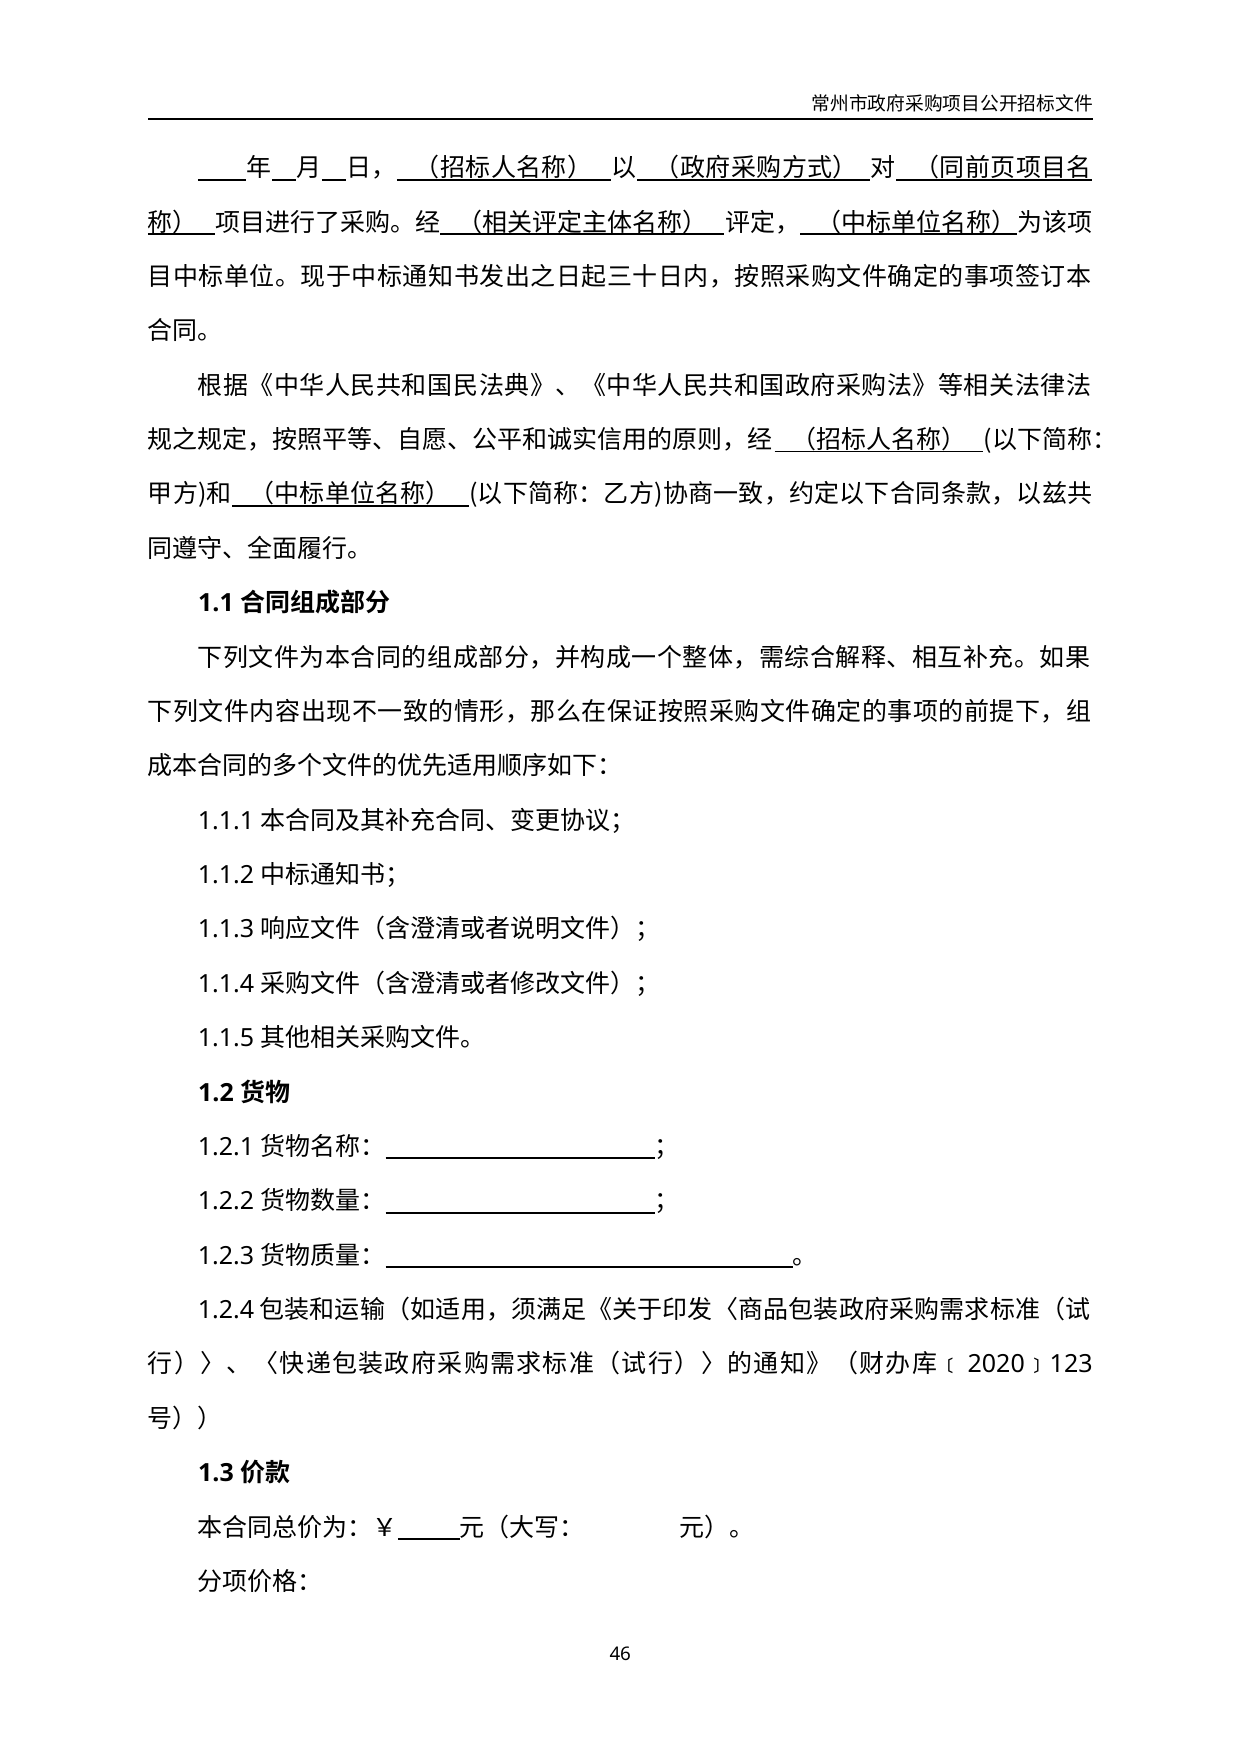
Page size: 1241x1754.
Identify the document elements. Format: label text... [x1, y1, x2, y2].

text 1.2.4包装和运输（如适用，须满足《关于印发〈商品包装政府采购需求标准（试行）〉、〈快递包装政府采购需求标准（试行）〉的通知》（财办库﹝2020﹞123号）） [148, 1289, 1093, 1434]
text 1.1.4 采购文件（含澄清或者修改文件）； [148, 963, 1093, 999]
text 年 月 日， （招标人名称） 以 （政府采购方式） 对 （同前页项目名称） 项目进行了采购。经 （相关评定主体名称） 评定， （中标单位名称）为该项目中标单位。现于中标通知书发出之日起三十日内，按照采购文件确定的事项签订本合同。 [148, 148, 1093, 347]
text 分项价格： [148, 1561, 1093, 1598]
text 1.1.1 本合同及其补充合同、变更协议； [148, 800, 1093, 836]
text 1.2.1 货物名称： ； [148, 1126, 1093, 1163]
text 1.3 价款 [148, 1453, 1093, 1489]
text 1.1.3 响应文件（含澄清或者说明文件）； [148, 909, 1093, 945]
text 1.2.3 货物质量： 。 [148, 1235, 1093, 1271]
text 根据《中华人民共和国民法典》、《中华人民共和国政府采购法》等相关法律法规之规定，按照平等、自愿、公平和诚实信用的原则，经 （招标人名称） (以下简称：甲方)和 （中标单位名称） (以下简称：乙方)协商一致，约定以下合同条款，以兹共同遵守、全面履行。 [148, 365, 1093, 564]
text 下列文件为本合同的组成部分，并构成一个整体，需综合解释、相互补充。如果下列文件内容出现不一致的情形，那么在保证按照采购文件确定的事项的前提下，组成本合同的多个文件的优先适用顺序如下： [148, 637, 1093, 782]
text 1.1 合同组成部分 [148, 583, 1093, 619]
text 1.2 货物 [148, 1072, 1093, 1108]
text 1.2.2 货物数量： ； [148, 1181, 1093, 1217]
text 1.1.2 中标通知书； [148, 854, 1093, 891]
text 1.1.5 其他相关采购文件。 [148, 1018, 1093, 1054]
text 本合同总价为：￥ 元（大写： 元）。 [148, 1507, 1093, 1543]
